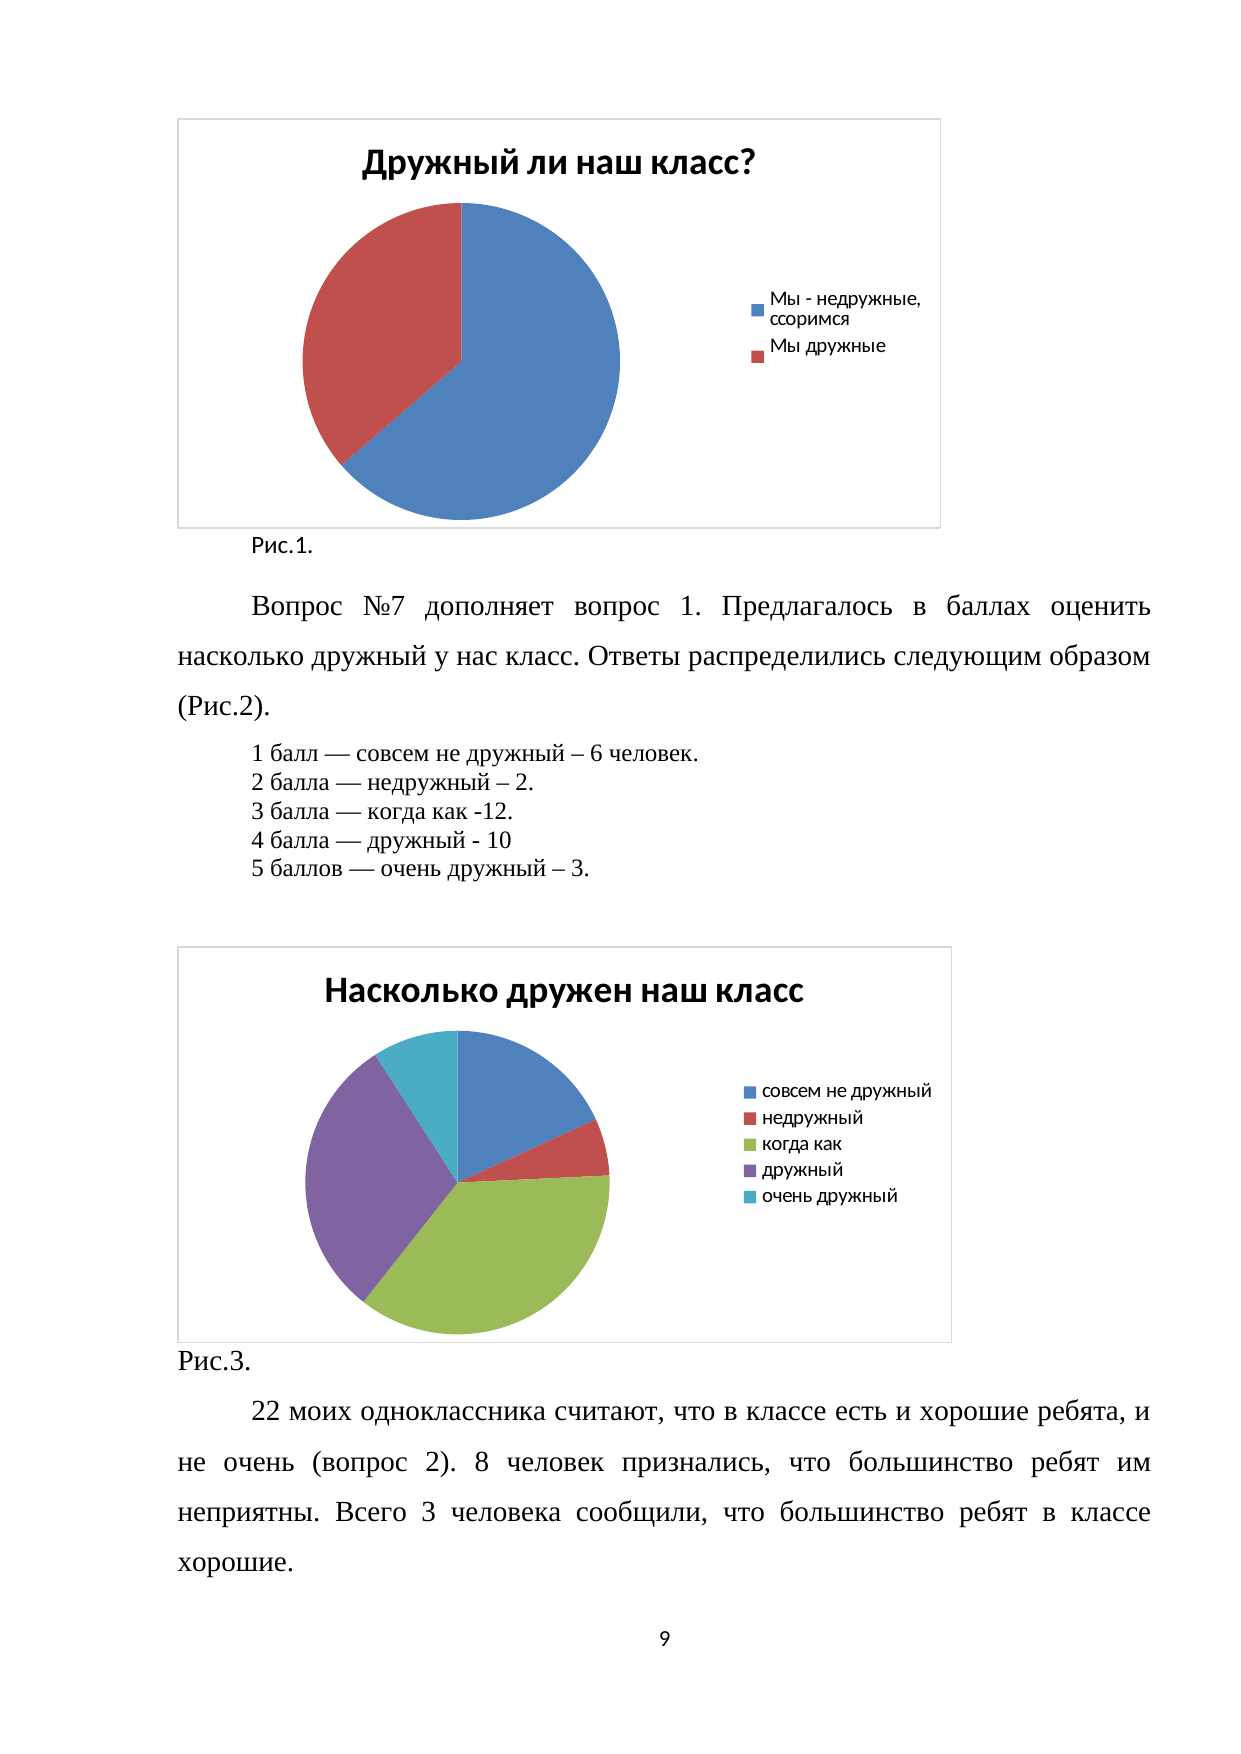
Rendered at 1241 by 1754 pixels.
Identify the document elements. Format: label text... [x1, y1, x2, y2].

text 1 балл — совсем не дружный – 6 человек. [177, 738, 1152, 767]
text 5 баллов — очень дружный – 3. [177, 853, 1152, 882]
text 2 балла — недружный – 2. [177, 767, 1152, 796]
text Рис.1. [177, 529, 1152, 559]
text Вопрос №7 дополняет вопрос 1. Предлагалось в баллах оценить насколько дружный у нас класс. Ответы распределились следующим образом (Рис.2). [177, 588, 1152, 722]
text 22 моих одноклассника считают, что в классе есть и хорошие ребята, и не очень (вопрос 2). 8 человек признались, что большинство ребят им неприятны. Всего 3 человека сообщили, что большинство ребят в классе хорошие. [177, 1393, 1152, 1578]
text 3 балла — когда как -12. [177, 796, 1152, 825]
text 4 балла — дружный - 10 [177, 825, 1152, 853]
text Рис.3. [177, 1343, 1152, 1377]
